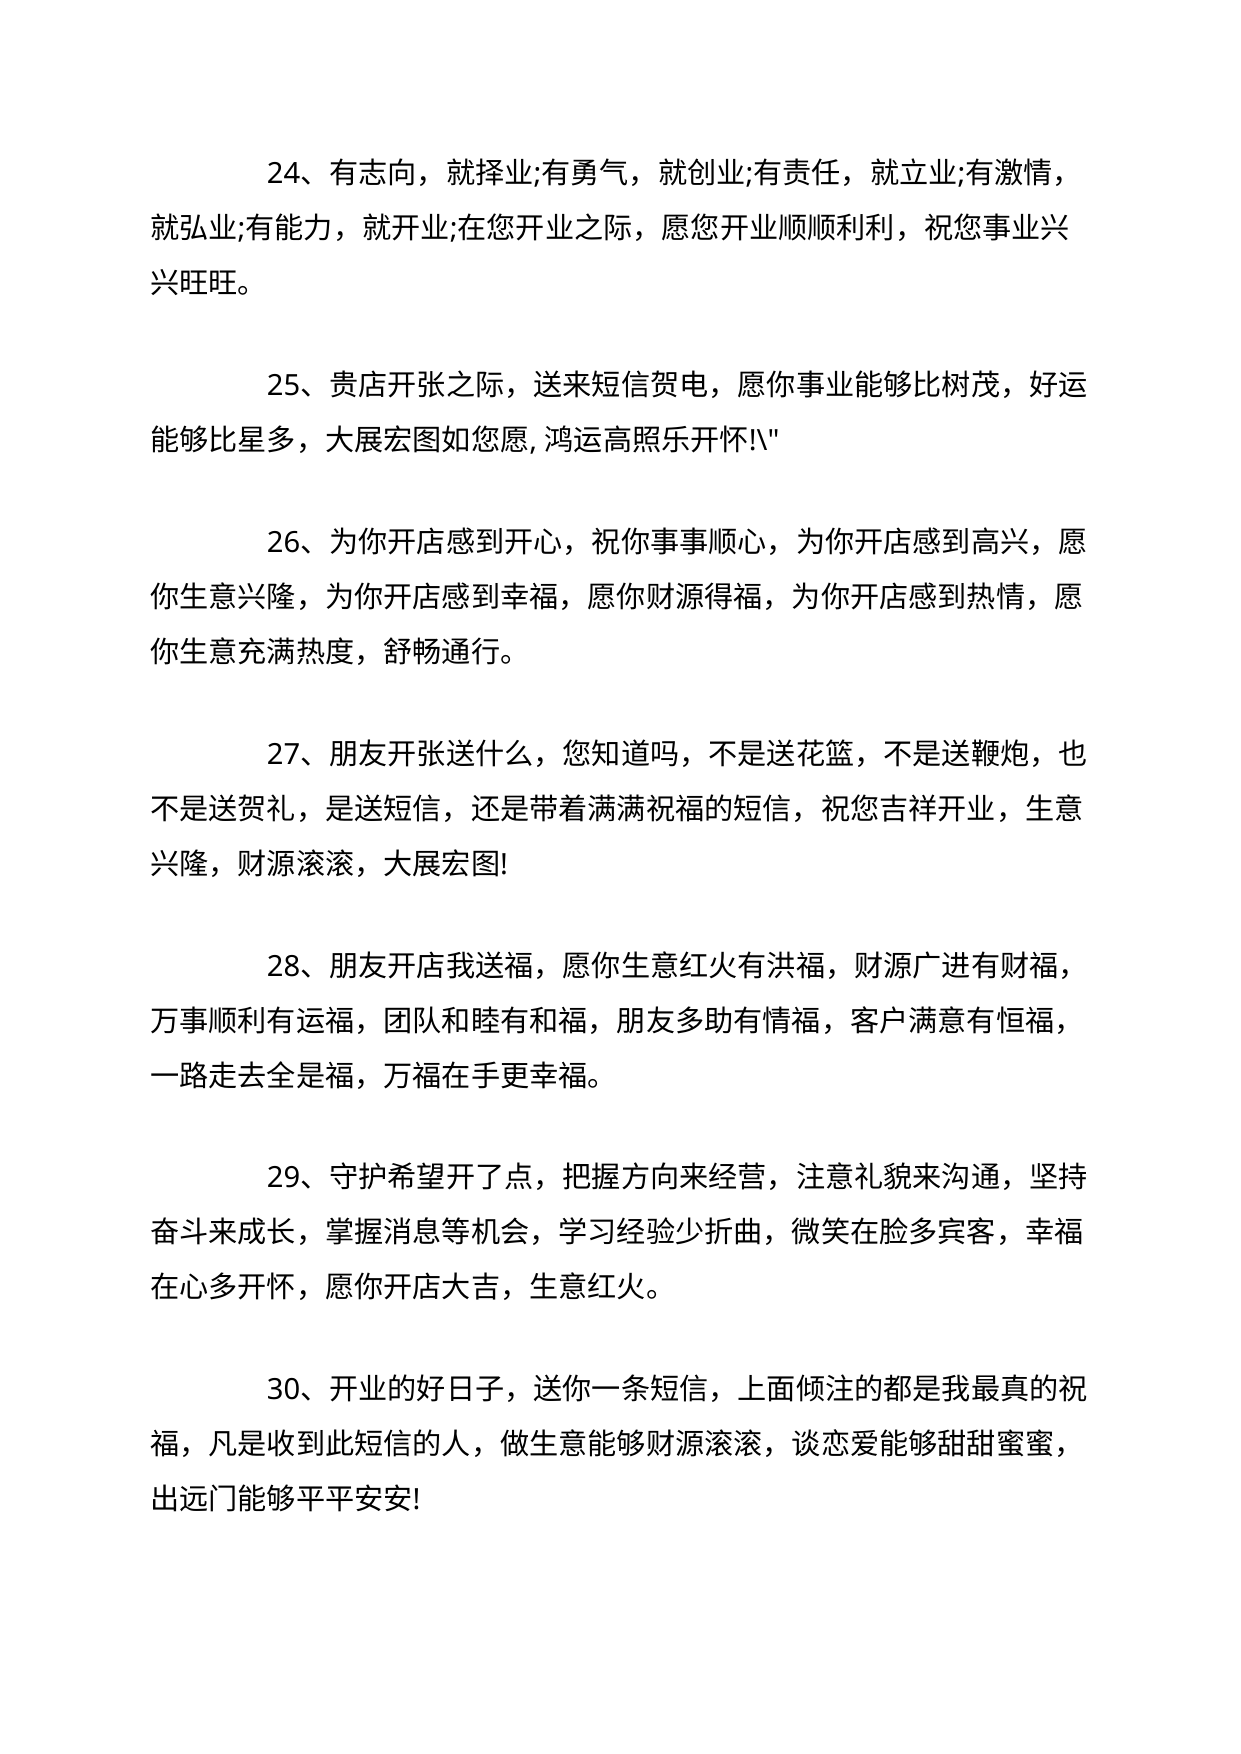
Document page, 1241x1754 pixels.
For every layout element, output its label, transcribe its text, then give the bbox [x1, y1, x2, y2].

text 27、朋友开张送什么，您知道吗，不是送花篮，不是送鞭炮，也不是送贺礼，是送短信，还是带着满满祝福的短信，祝您吉祥开业，生意兴隆，财源滚滚，大展宏图! [150, 730, 1090, 883]
text 25、贵店开张之际，送来短信贺电，愿你事业能够比树茂，好运能够比星多，大展宏图如您愿, 鸿运高照乐开怀!\" [150, 362, 1090, 459]
text 26、为你开店感到开心，祝你事事顺心，为你开店感到高兴，愿你生意兴隆，为你开店感到幸福，愿你财源得福，为你开店感到热情，愿你生意充满热度，舒畅通行。 [150, 519, 1090, 671]
text 29、守护希望开了点，把握方向来经营，注意礼貌来沟通，坚持奋斗来成长，掌握消息等机会，学习经验少折曲，微笑在脸多宾客，幸福在心多开怀，愿你开店大吉，生意红火。 [150, 1154, 1090, 1306]
text 28、朋友开店我送福，愿你生意红火有洪福，财源广进有财福，万事顺利有运福，团队和睦有和福，朋友多助有情福，客户满意有恒福，一路走去全是福，万福在手更幸福。 [150, 942, 1090, 1094]
text 30、开业的好日子，送你一条短信，上面倾注的都是我最真的祝福，凡是收到此短信的人，做生意能够财源滚滚，谈恋爱能够甜甜蜜蜜，出远门能够平平安安! [150, 1366, 1090, 1518]
text 24、有志向，就择业;有勇气，就创业;有责任，就立业;有激情，就弘业;有能力，就开业;在您开业之际，愿您开业顺顺利利，祝您事业兴兴旺旺。 [150, 150, 1090, 302]
